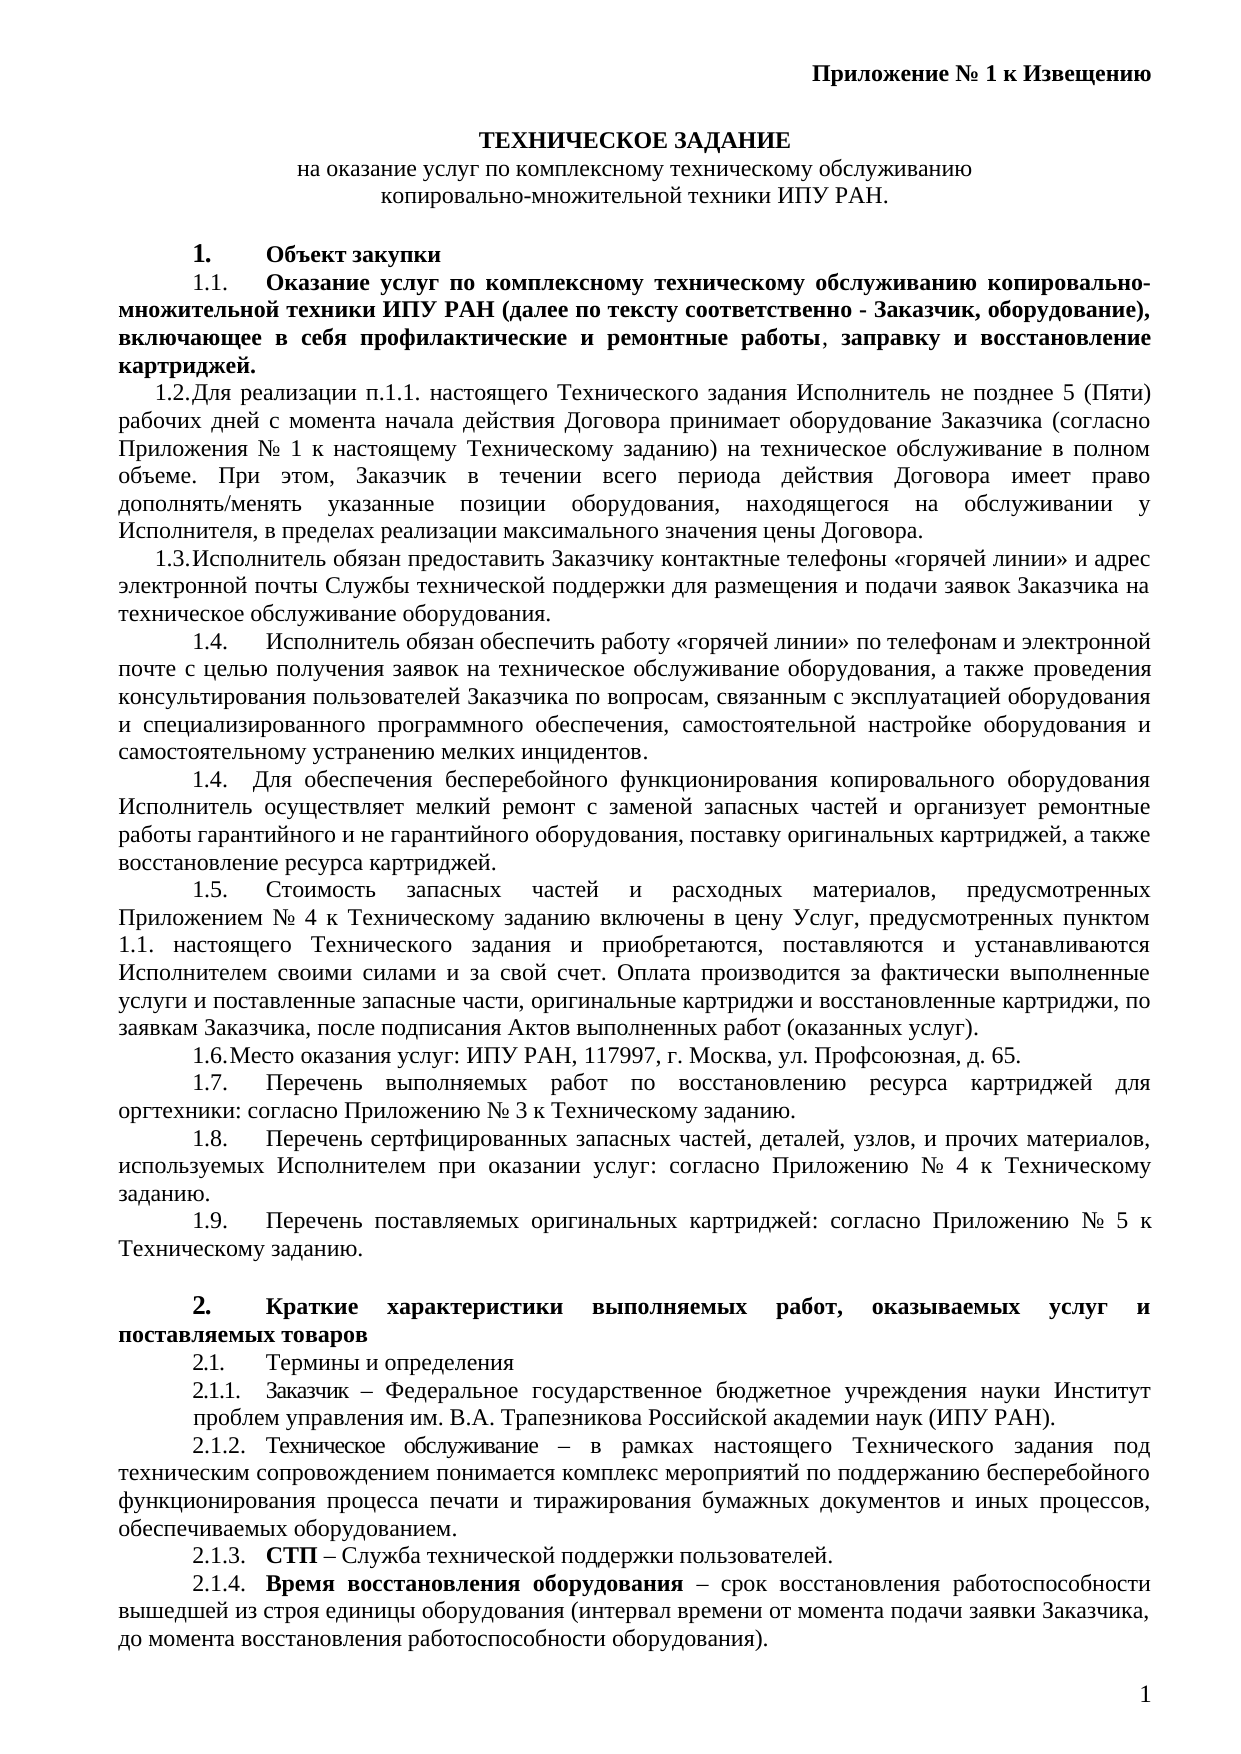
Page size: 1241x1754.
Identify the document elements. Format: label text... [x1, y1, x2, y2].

list Перечень поставляемых оригинальных картриджей: согласно Приложению № 5 к Техническому заданию. [118, 1206, 1152, 1262]
list Для реализации п.1.1. настоящего Технического задания Исполнитель не позднее 5 (Пяти) рабочих дней с момента начала действия Договора принимает оборудование Заказчика (согласно Приложения № 1 к настоящему Техническому заданию) на техническое обслуживание в полном объеме. При этом, Заказчик в течении всего периода действия Договора имеет право дополнять/менять указанные позиции оборудования, находящегося на обслуживании у Исполнителя, в пределах реализации максимального значения цены Договора. [118, 378, 1152, 544]
list Техническое обслуживание – в рамках настоящего Технического задания под техническим сопровождением понимается комплекс мероприятий по поддержанию бесперебойного функционирования процесса печати и тиражирования бумажных документов и иных процессов, обеспечиваемых оборудованием. [118, 1431, 1152, 1541]
list Перечень сертфицированных запасных частей, деталей, узлов, и прочих материалов, используемых Исполнителем при оказании услуг: согласно Приложению № 4 к Техническому заданию. [118, 1124, 1152, 1206]
list Перечень выполняемых работ по восстановлению ресурса картриджей для оргтехники: согласно Приложению № 3 к Техническому заданию. [118, 1068, 1152, 1124]
list Краткие характеристики выполняемых работ, оказываемых услуг и поставляемых товаров [118, 1289, 1152, 1348]
text 1.4. Для обеспечения бесперебойного функционирования копировального оборудования Исполнитель осуществляет мелкий ремонт с заменой запасных частей и организует ремонтные работы гарантийного и не гарантийного оборудования, поставку оригинальных картриджей, а также восстановление ресурса картриджей. [118, 765, 1152, 875]
list Заказчик – Федеральное государственное бюджетное учреждения науки Институт проблем управления им. В.А. Трапезникова Российской академии наук (ИПУ РАН). [192, 1376, 1152, 1431]
list Время восстановления оборудования – срок восстановления работоспособности вышедшей из строя единицы оборудования (интервал времени от момента подачи заявки Заказчика, до момента восстановления работоспособности оборудования). [118, 1569, 1152, 1652]
text ТЕХНИЧЕСКОЕ ЗАДАНИЕ [118, 126, 1152, 154]
list Оказание услуг по комплексному техническому обслуживанию копировально-множительной техники ИПУ РАН (далее по тексту соответственно - Заказчик, оборудование), включающее в себя профилактические и ремонтные работы, заправку и восстановление картриджей. [118, 268, 1152, 378]
list Стоимость запасных частей и расходных материалов, предусмотренных Приложением № 4 к Техническому заданию включены в цену Услуг, предусмотренных пунктом 1.1. настоящего Технического задания и приобретаются, поставляются и устанавливаются Исполнителем своими силами и за свой счет. Оплата производится за фактически выполненные услуги и поставленные запасные части, оригинальные картриджи и восстановленные картриджи, по заявкам Заказчика, после подписания Актов выполненных работ (оказанных услуг). [118, 875, 1152, 1041]
list СТП – Служба технической поддержки пользователей. [118, 1541, 1152, 1569]
list Место оказания услуг: ИПУ РАН, 117997, г. Москва, ул. Профсоюзная, д. 65. [192, 1041, 1152, 1068]
text 1.4. Исполнитель обязан обеспечить работу «горячей линии» по телефонам и электронной почте с целью получения заявок на техническое обслуживание оборудования, а также проведения консультирования пользователей Заказчика по вопросам, связанным с эксплуатацией оборудования и специализированного программного обеспечения, самостоятельной настройке оборудования и самостоятельному устранению мелких инцидентов. [118, 627, 1152, 765]
text копировально-множительной техники ИПУ РАН. [118, 182, 1152, 209]
text на оказание услуг по комплексному техническому обслуживанию [118, 154, 1152, 182]
text Приложение № 1 к Извещению [118, 59, 1152, 87]
list Исполнитель обязан предоставить Заказчику контактные телефоны «горячей линии» и адрес электронной почты Службы технической поддержки для размещения и подачи заявок Заказчика на техническое обслуживание оборудования. [118, 544, 1152, 627]
list Объект закупки [118, 237, 1152, 268]
list Термины и определения [118, 1348, 1152, 1376]
